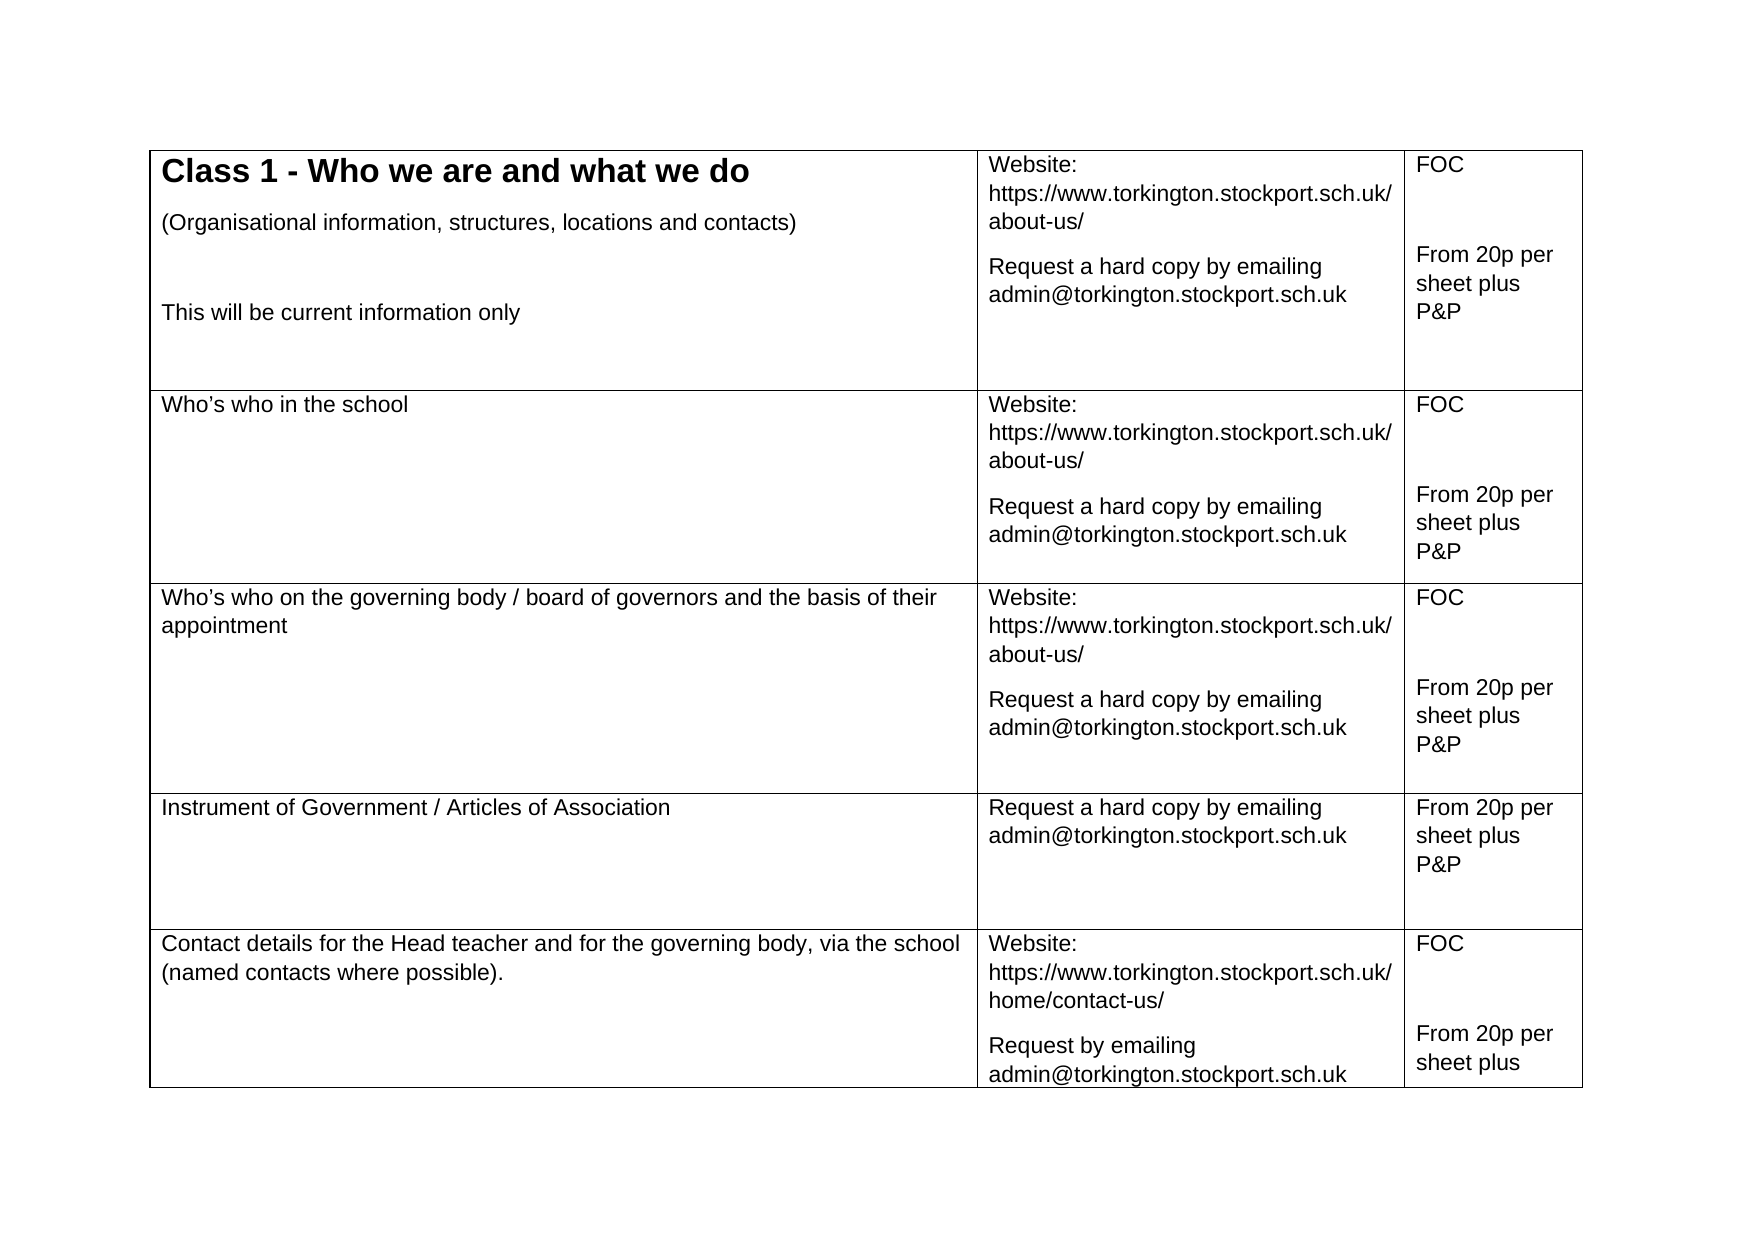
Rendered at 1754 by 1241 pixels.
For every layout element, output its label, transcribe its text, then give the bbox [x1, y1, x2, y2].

table_cell Instrument of Government / Articles of Association [151, 794, 977, 929]
table_cell Website: https://www.torkington.stockport.sch.uk/about-us/ Request a hard copy by emailing admin@torkington.stockport.sch.uk [978, 391, 1404, 583]
table_cell Website: https://www.torkington.stockport.sch.uk/about-us/ Request a hard copy by emailing admin@torkington.stockport.sch.uk [978, 584, 1404, 793]
table_cell Request a hard copy by emailing admin@torkington.stockport.sch.uk [978, 794, 1404, 929]
table_cell FOC From 20p per sheet plus P&P [1405, 584, 1582, 793]
table_cell Website: https://www.torkington.stockport.sch.uk/about-us/ Request a hard copy by emailing admin@torkington.stockport.sch.uk [978, 151, 1404, 389]
table_cell Class 1 - Who we are and what we do (Organisational information, structures, locations and contacts) This will be current information only [151, 151, 977, 389]
table_cell From 20p per sheet plus P&P [1405, 794, 1582, 929]
table_cell FOC From 20p per sheet plus P&P [1405, 391, 1582, 583]
table_cell Who’s who on the governing body / board of governors and the basis of their appointment [151, 584, 977, 793]
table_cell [1405, 930, 1582, 1087]
table_cell FOC From 20p per sheet plus P&P [1405, 151, 1582, 389]
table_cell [151, 930, 977, 1087]
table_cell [978, 930, 1404, 1087]
table_cell Who’s who in the school [151, 391, 977, 583]
